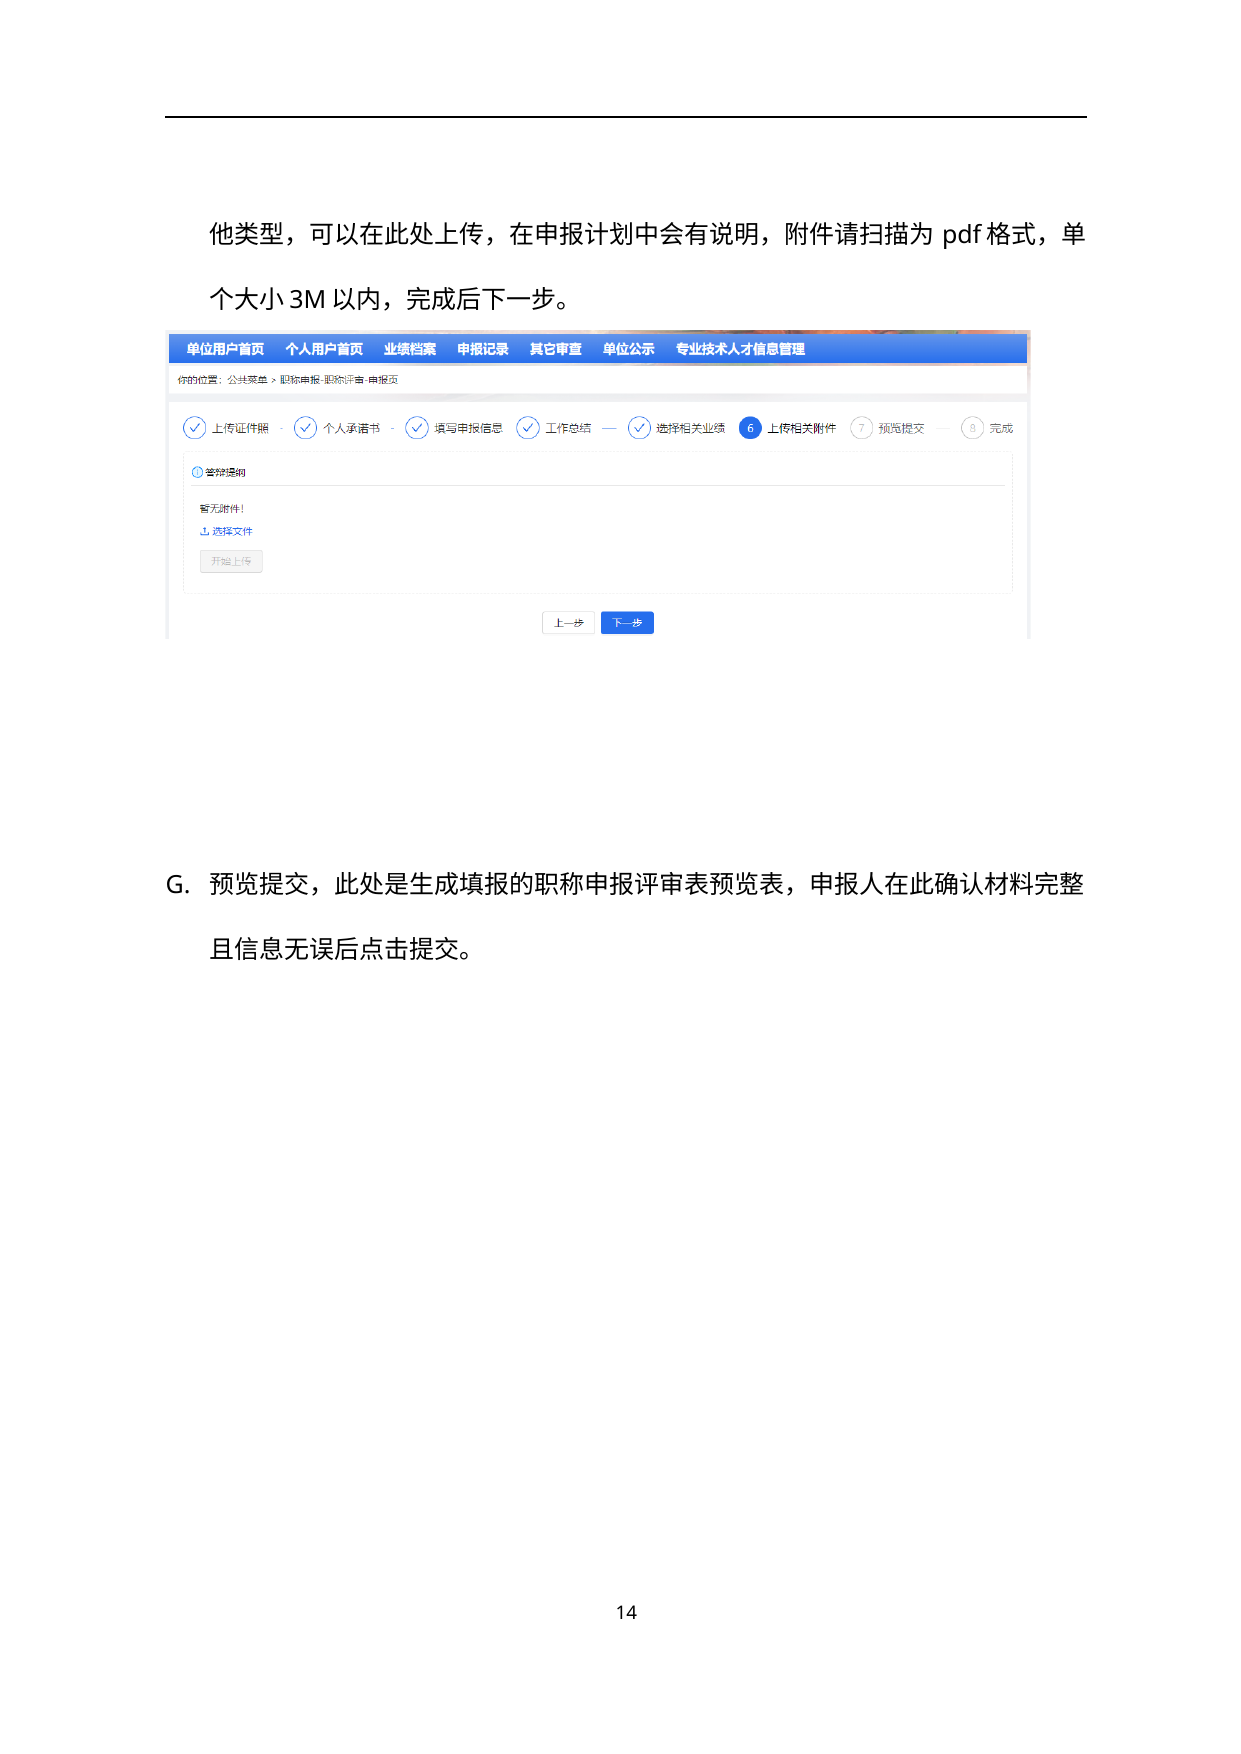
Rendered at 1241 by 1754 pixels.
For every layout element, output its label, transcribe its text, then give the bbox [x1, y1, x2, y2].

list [165, 200, 1087, 330]
list 预览提交，此处是生成填报的职称申报评审表预览表，申报人在此确认材料完整且信息无误后点击提交。 [165, 850, 1087, 980]
picture [165, 330, 1031, 639]
